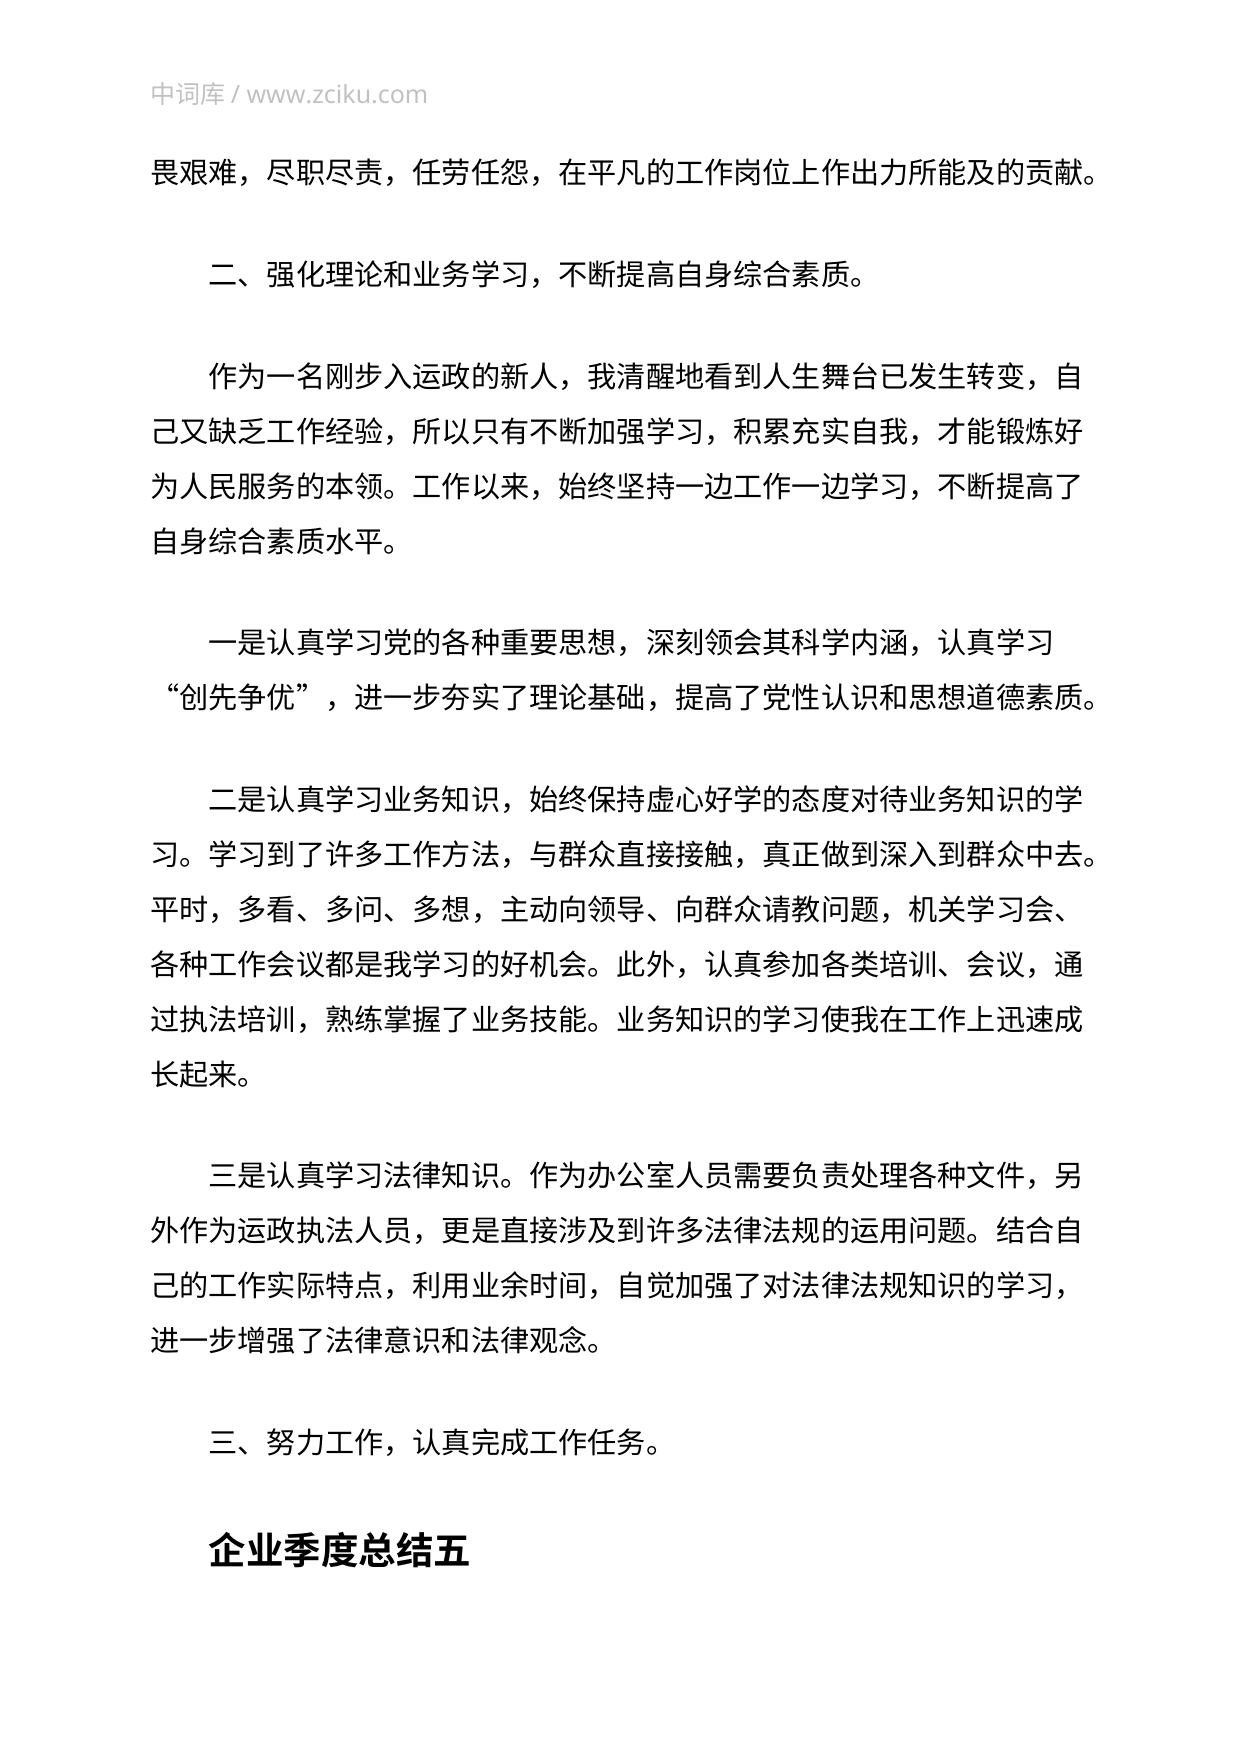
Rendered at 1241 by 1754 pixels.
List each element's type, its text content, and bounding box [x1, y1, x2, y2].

text 三是认真学习法律知识。作为办公室人员需要负责处理各种文件，另外作为运政执法人员，更是直接涉及到许多法律法规的运用问题。结合自己的工作实际特点，利用业余时间，自觉加强了对法律法规知识的学习，进一步增强了法律意识和法律观念。 [150, 1153, 1090, 1360]
text 三、努力工作，认真完成工作任务。 [150, 1419, 1090, 1462]
text 二、强化理论和业务学习，不断提高自身综合素质。 [150, 252, 1090, 294]
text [150, 150, 1090, 192]
text 一是认真学习党的各种重要思想，深刻领会其科学内涵，认真学习“创先争优”，进一步夯实了理论基础，提高了党性认识和思想道德素质。 [150, 620, 1090, 717]
text 二是认真学习业务知识，始终保持虚心好学的态度对待业务知识的学习。学习到了许多工作方法，与群众直接接触，真正做到深入到群众中去。平时，多看、多问、多想，主动向领导、向群众请教问题，机关学习会、各种工作会议都是我学习的好机会。此外，认真参加各类培训、会议，通过执法培训，熟练掌握了业务技能。业务知识的学习使我在工作上迅速成长起来。 [150, 777, 1090, 1093]
text 企业季度总结五 [150, 1521, 1090, 1575]
text 作为一名刚步入运政的新人，我清醒地看到人生舞台已发生转变，自己又缺乏工作经验，所以只有不断加强学习，积累充实自我，才能锻炼好为人民服务的本领。工作以来，始终坚持一边工作一边学习，不断提高了自身综合素质水平。 [150, 353, 1090, 561]
